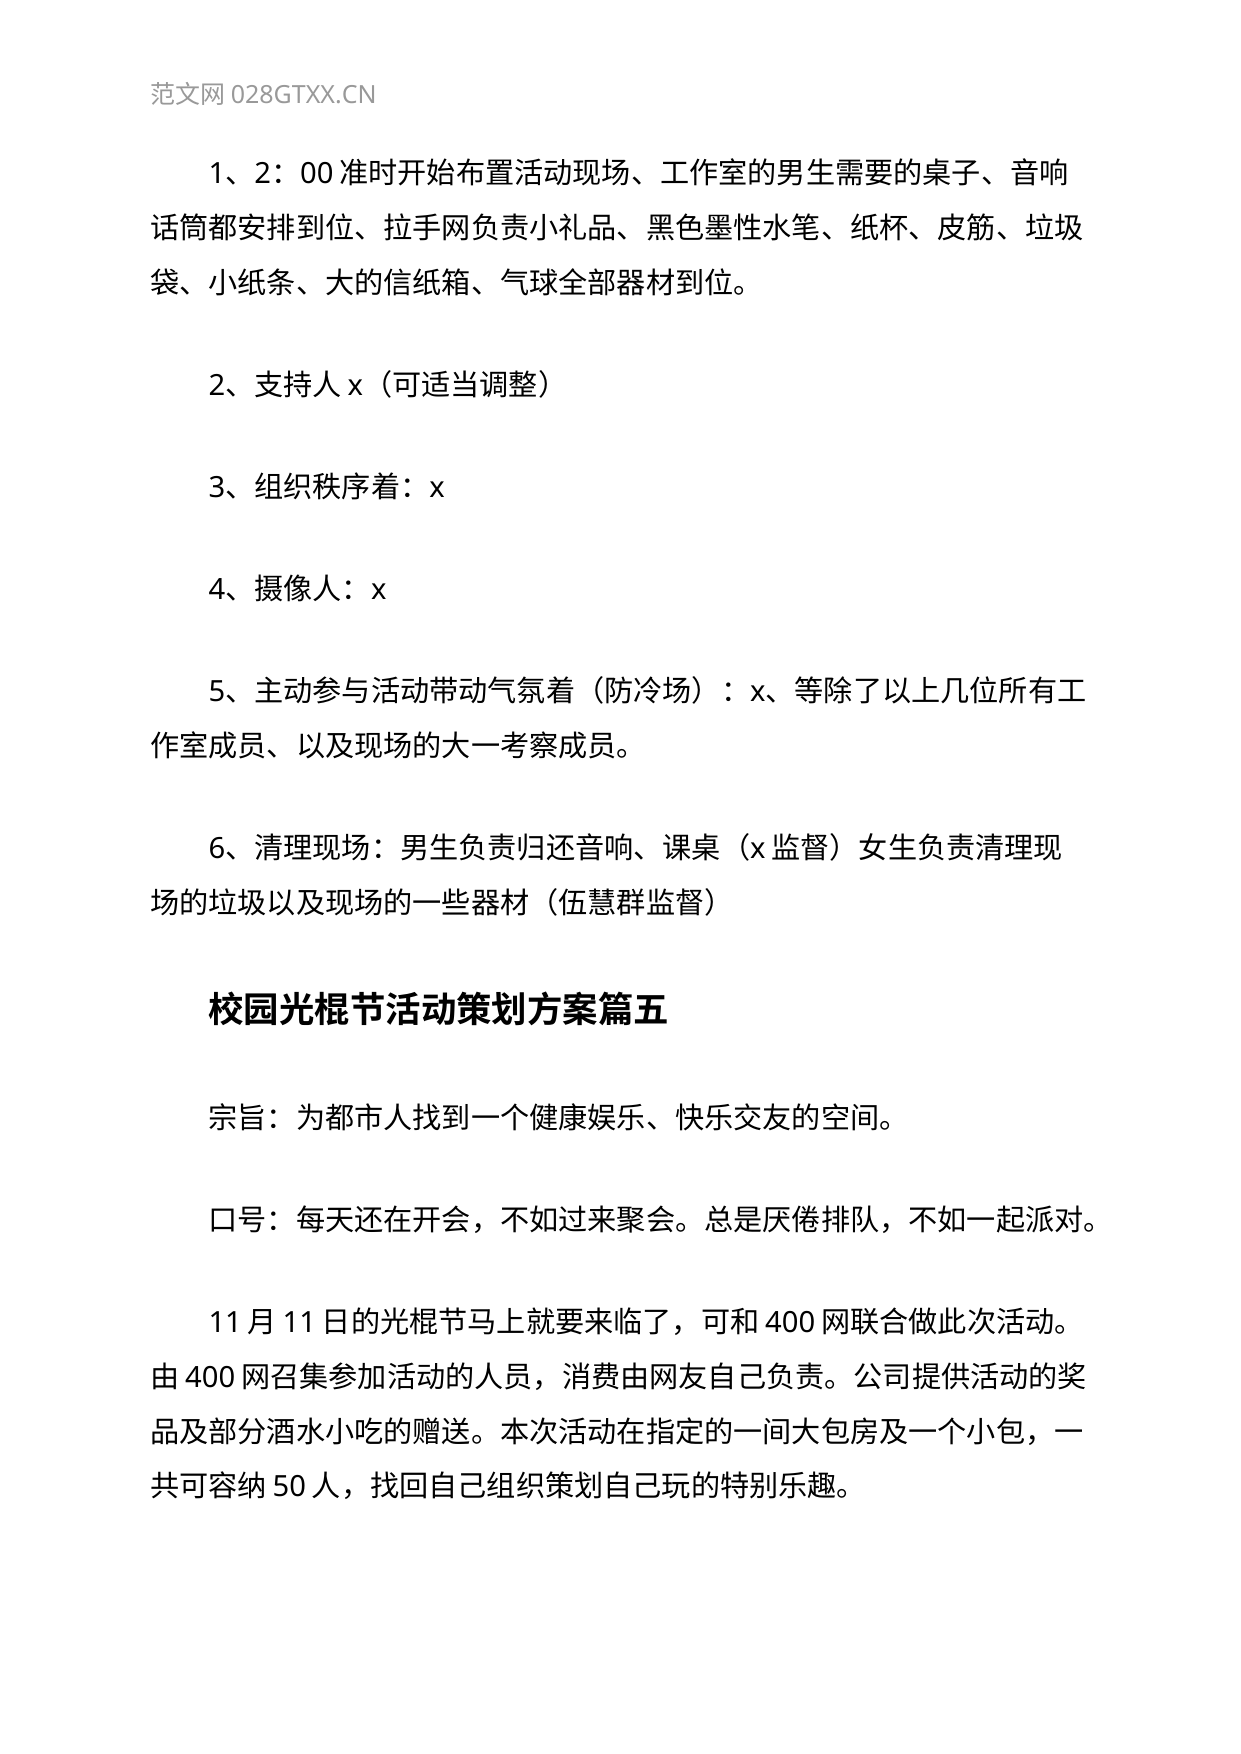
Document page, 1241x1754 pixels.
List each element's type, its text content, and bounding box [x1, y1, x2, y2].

text 11月11日的光棍节马上就要来临了，可和400网联合做此次活动。由400网召集参加活动的人员，消费由网友自己负责。公司提供活动的奖品及部分酒水小吃的赠送。本次活动在指定的一间大包房及一个小包，一共可容纳50人，找回自己组织策划自己玩的特别乐趣。 [150, 1298, 1090, 1505]
text 校园光棍节活动策划方案篇五 [150, 981, 1090, 1032]
text 5、主动参与活动带动气氛着（防冷场）：x、等除了以上几位所有工作室成员、以及现场的大一考察成员。 [150, 668, 1090, 765]
text 6、清理现场：男生负责归还音响、课桌（x监督）女生负责清理现场的垃圾以及现场的一些器材（伍慧群监督） [150, 824, 1090, 922]
text 宗旨：为都市人找到一个健康娱乐、快乐交友的空间。 [150, 1094, 1090, 1137]
text 2、支持人x（可适当调整） [150, 362, 1090, 404]
text 口号：每天还在开会，不如过来聚会。总是厌倦排队，不如一起派对。 [150, 1196, 1090, 1239]
text 1、2：00准时开始布置活动现场、工作室的男生需要的桌子、音响话筒都安排到位、拉手网负责小礼品、黑色墨性水笔、纸杯、皮筋、垃圾袋、小纸条、大的信纸箱、气球全部器材到位。 [150, 150, 1090, 302]
text 3、组织秩序着：x [150, 464, 1090, 506]
text 4、摄像人：x [150, 566, 1090, 608]
